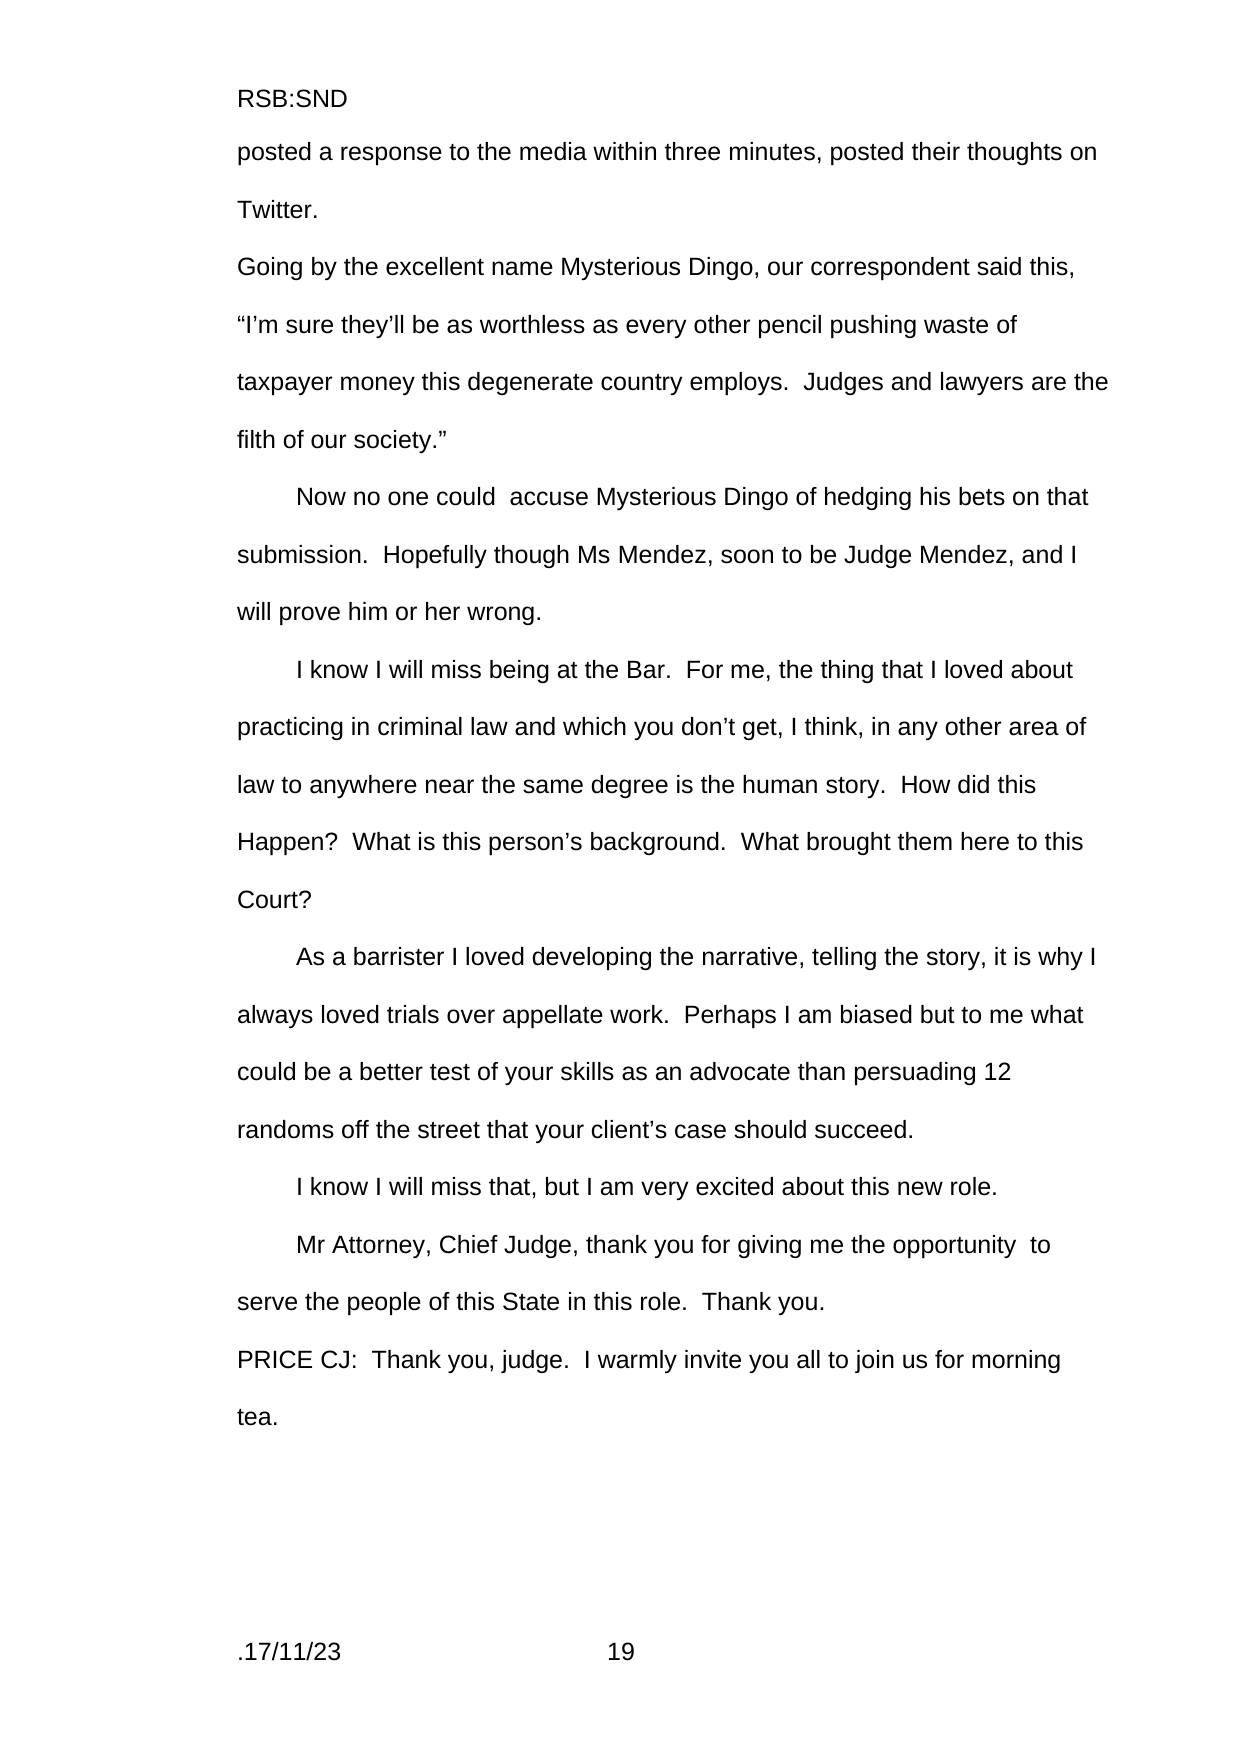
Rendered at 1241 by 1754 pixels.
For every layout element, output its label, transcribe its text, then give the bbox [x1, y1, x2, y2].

text PRICE CJ: Thank you, judge. I warmly invite you all to join us for morning tea. [237, 1345, 1110, 1431]
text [237, 137, 1110, 223]
text Going by the excellent name Mysterious Dingo, our correspondent said this, “I’m sure they’ll be as worthless as every other pencil pushing waste of taxpayer money this degenerate country employs. Judges and lawyers are the filth of our society.” [237, 252, 1110, 453]
text Now no one could Mysterious Dingo of hedging his bets on that submission. Hopefully though Ms Mendez, soon to be Judge Mendez, and I will prove him or her wrong. [237, 482, 1110, 626]
text Mr Attorney, Chief Judge, thank you for giving me the to serve the people of this State in this role. Thank you. [237, 1230, 1110, 1316]
text I know I will miss that but I am very excited about this new role. [237, 1172, 1110, 1201]
text I know I will miss being at the Bar. For me, the thing that I loved about practicing in criminal law and which you don’t get, I think, in any other area of law to anywhere near the same degree is the human story. How did this Happen? What is this person’s background. What brought them here to this Court? [237, 655, 1110, 913]
text As a barrister I loved developing the narrative, telling the story, it is why I always loved trials over appellate work. Perhaps I am biased but to me what could be a better test of your skills as an advocate than persuading 12 randoms off the street that your client’s case should succeed. [237, 942, 1110, 1143]
